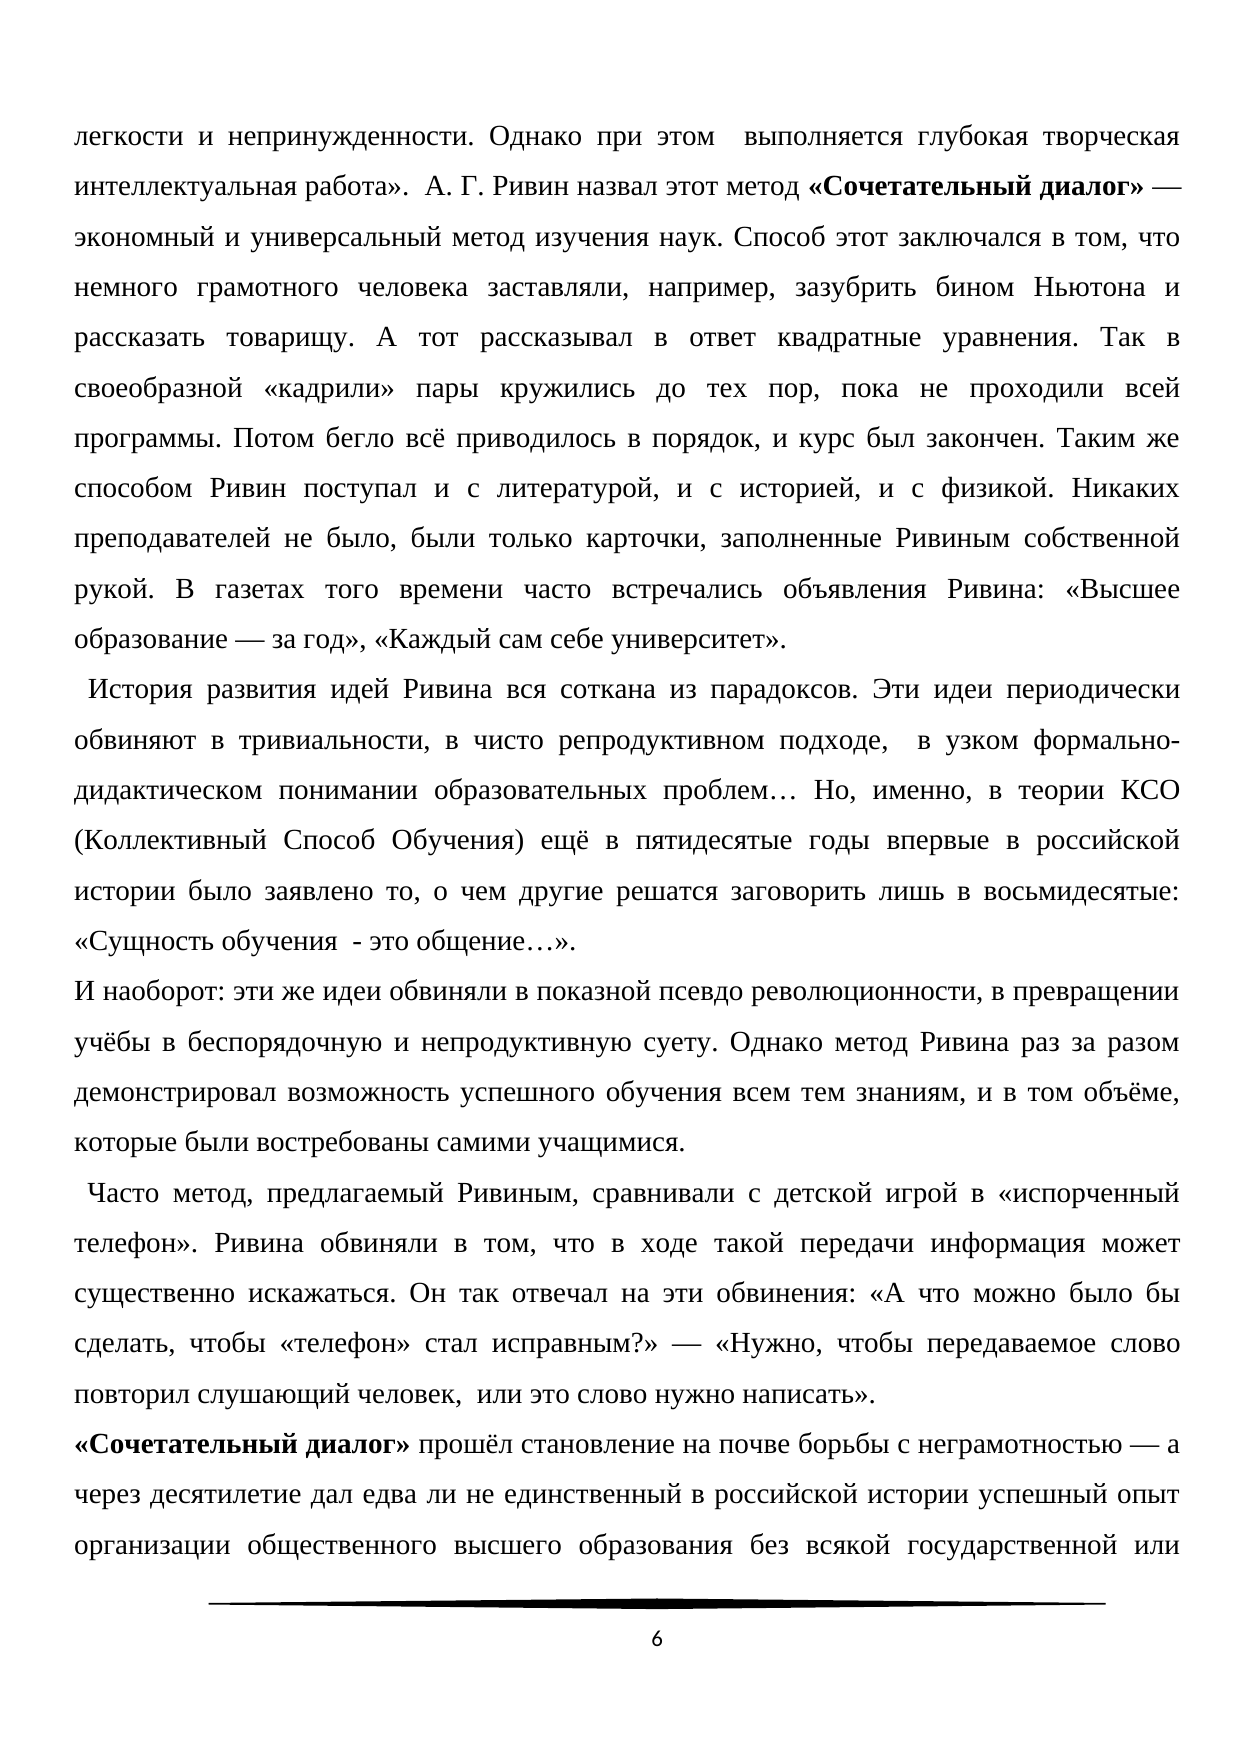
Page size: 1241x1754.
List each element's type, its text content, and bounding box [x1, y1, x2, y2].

text История развития идей Ривина вся соткана из парадоксов. Эти идеи периодически обвиняют в тривиальности, в чисто репродуктивном подходе, в узком формально-дидактическом понимании образовательных проблем… Но, именно, в теории КСО (Коллективный Способ Обучения) ещё в пятидесятые годы впервые в российской истории было заявлено то, о чем другие решатся заговорить лишь в восьмидесятые: «Сущность обучения - это общение…». [74, 672, 1181, 957]
text И наоборот: эти же идеи обвиняли в показной псевдо революционности, в превращении учёбы в беспорядочную и непродуктивную суету. Однако метод Ривина раз за разом демонстрировал возможность успешного обучения всем тем знаниям, и в том объёме, которые были востребованы самими учащимися. [74, 973, 1181, 1158]
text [74, 1426, 1181, 1560]
text Часто метод, предлагаемый Ривиным, сравнивали с детской игрой в «испорченный телефон». Ривина обвиняли в том, что в ходе такой передачи информация может существенно искажаться. Он так отвечал на эти обвинения: «А что можно было бы сделать, чтобы «телефон» стал исправным?» — «Нужно, чтобы передаваемое слово повторил слушающий человек, или это слово нужно написать». [74, 1175, 1181, 1409]
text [74, 118, 1181, 655]
